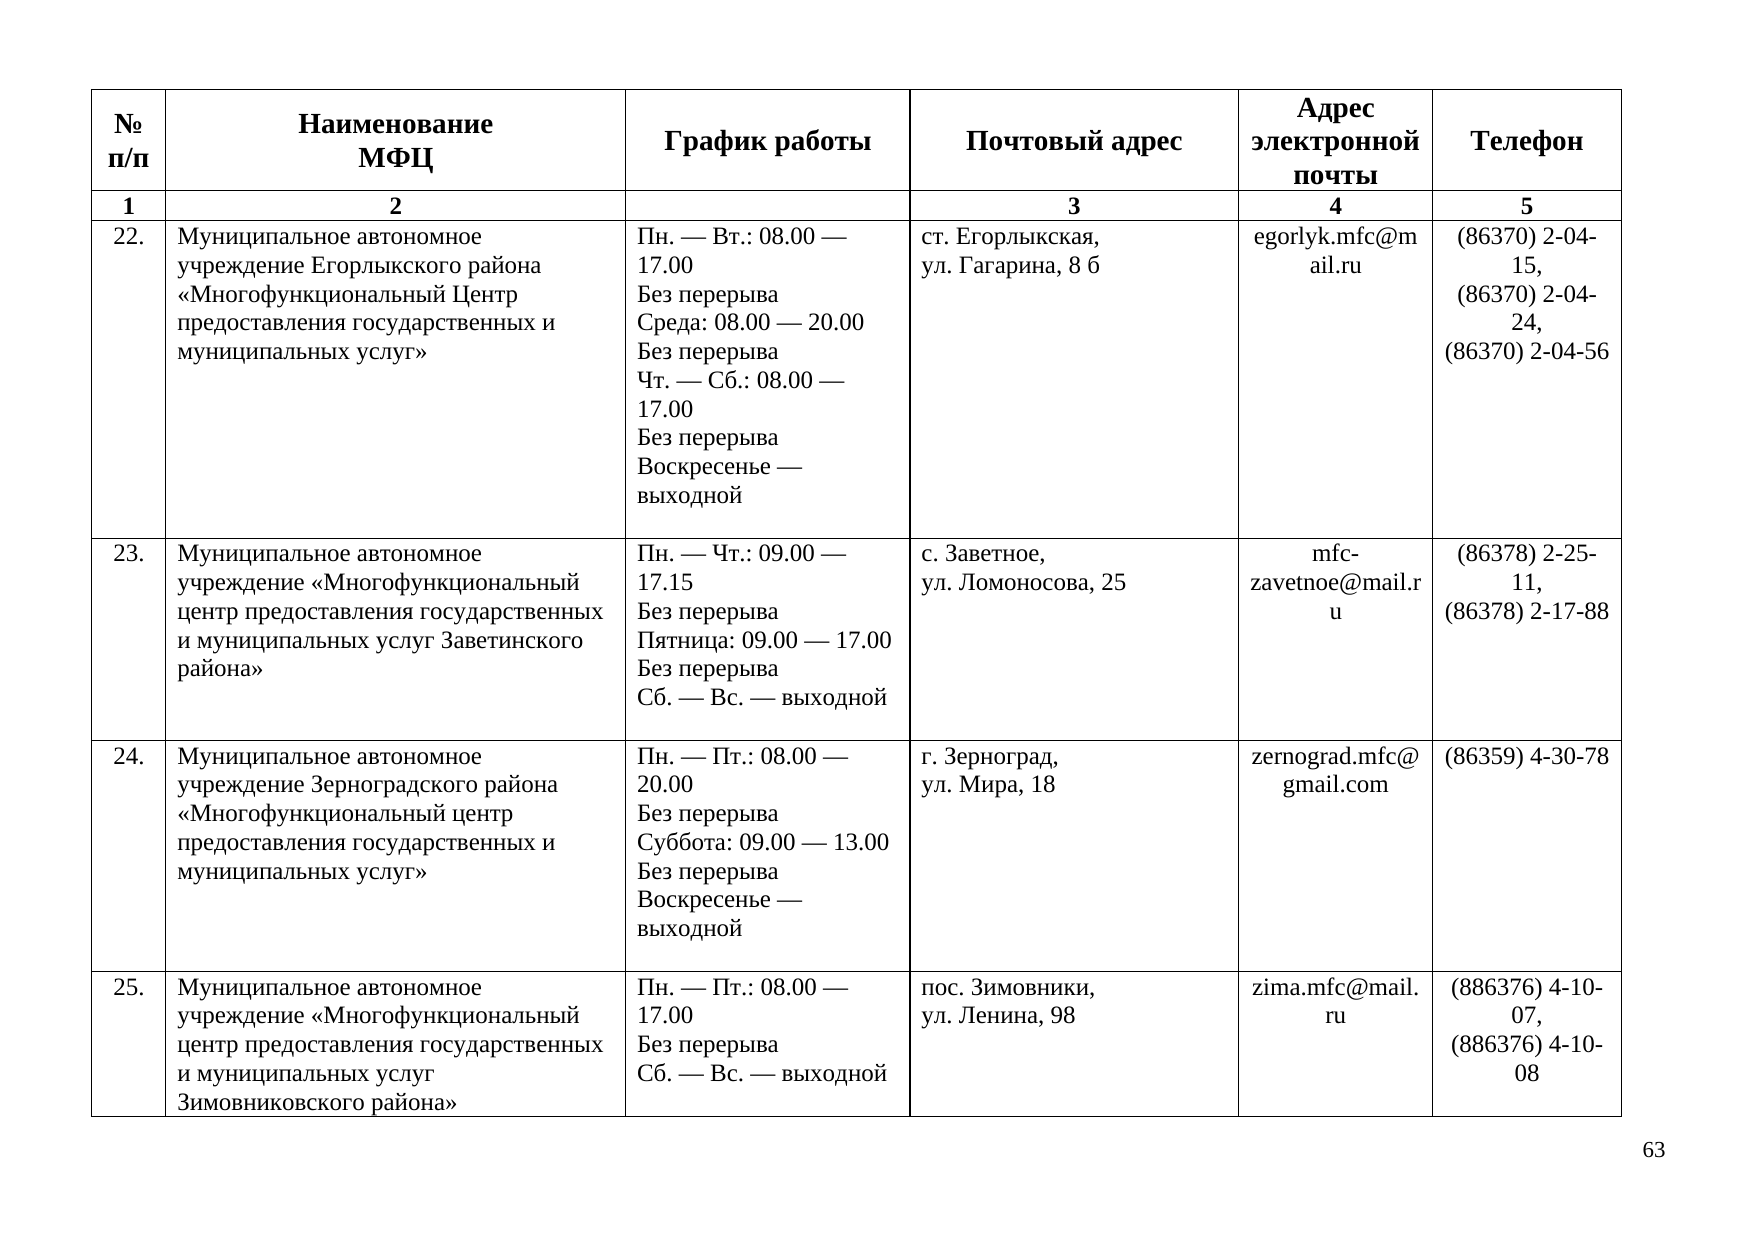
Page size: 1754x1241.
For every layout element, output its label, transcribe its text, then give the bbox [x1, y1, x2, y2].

table_header № п/п [92, 90, 165, 190]
table_cell 24. [92, 741, 165, 971]
table_cell ст. Егорлыкская, ул. Гагарина, 8 б [911, 221, 1238, 537]
table_cell 25. [92, 972, 165, 1116]
table_cell пос. Зимовники, ул. Ленина, 98 [911, 972, 1238, 1116]
table_cell (86359) 4-30-78 [1433, 741, 1621, 971]
table_cell Муниципальное автономное учреждение «Многофункциональный центр предоставления государственных и муниципальных услуг Зимовниковского района» [166, 972, 625, 1116]
table_cell 2 [166, 191, 625, 220]
table_header Телефон [1433, 90, 1621, 190]
table_cell (86370) 2-04-15, (86370) 2-04-24, (86370) 2-04-56 [1433, 221, 1621, 537]
table_cell 22. [92, 221, 165, 537]
table_cell Пн. — Пт.: 08.00 — 20.00 Без перерыва Суббота: 09.00 — 13.00 Без перерыва Воскресенье — выходной [626, 741, 909, 971]
table_cell Муниципальное автономное учреждение Зерноградского района «Многофункциональный центр предоставления государственных и муниципальных услуг» [166, 741, 625, 971]
table_cell Муниципальное автономное учреждение Егорлыкского района «Многофункциональный Центр предоставления государственных и муниципальных услуг» [166, 221, 625, 537]
table_cell 4 [1239, 191, 1432, 220]
table_cell 3 [911, 191, 1238, 220]
table_header Наименование МФЦ [166, 90, 625, 190]
table_cell Муниципальное автономное учреждение «Многофункциональный центр предоставления государственных и муниципальных услуг Заветинского района» [166, 539, 625, 740]
table_cell Пн. — Пт.: 08.00 — 17.00 Без перерыва Сб. — Вс. — выходной [626, 972, 909, 1116]
table_cell zernograd.mfc@gmail.com [1239, 741, 1432, 971]
table_header График работы [626, 90, 909, 190]
table_cell egorlyk.mfc@mail.ru [1239, 221, 1432, 537]
table_cell 1 [92, 191, 165, 220]
table_cell Пн. — Вт.: 08.00 — 17.00 Без перерыва Среда: 08.00 — 20.00 Без перерыва Чт. — Сб.: 08.00 — 17.00 Без перерыва Воскресенье — выходной [626, 221, 909, 537]
table_cell [626, 191, 909, 220]
table_cell Пн. — Чт.: 09.00 — 17.15 Без перерыва Пятница: 09.00 — 17.00 Без перерыва Сб. — Вс. — выходной [626, 539, 909, 740]
table_cell mfc-zavetnoe@mail.ru [1239, 539, 1432, 740]
table_cell zima.mfc@mail.ru [1239, 972, 1432, 1116]
table_header Адрес электронной почты [1239, 90, 1432, 190]
table_cell с. Заветное, ул. Ломоносова, 25 [911, 539, 1238, 740]
table_cell (886376) 4-10-07, (886376) 4-10-08 [1433, 972, 1621, 1116]
table_cell г. Зерноград, ул. Мира, 18 [911, 741, 1238, 971]
table_header Почтовый адрес [911, 90, 1238, 190]
table_cell 23. [92, 539, 165, 740]
table_cell (86378) 2-25-11, (86378) 2-17-88 [1433, 539, 1621, 740]
table_cell 5 [1433, 191, 1621, 220]
